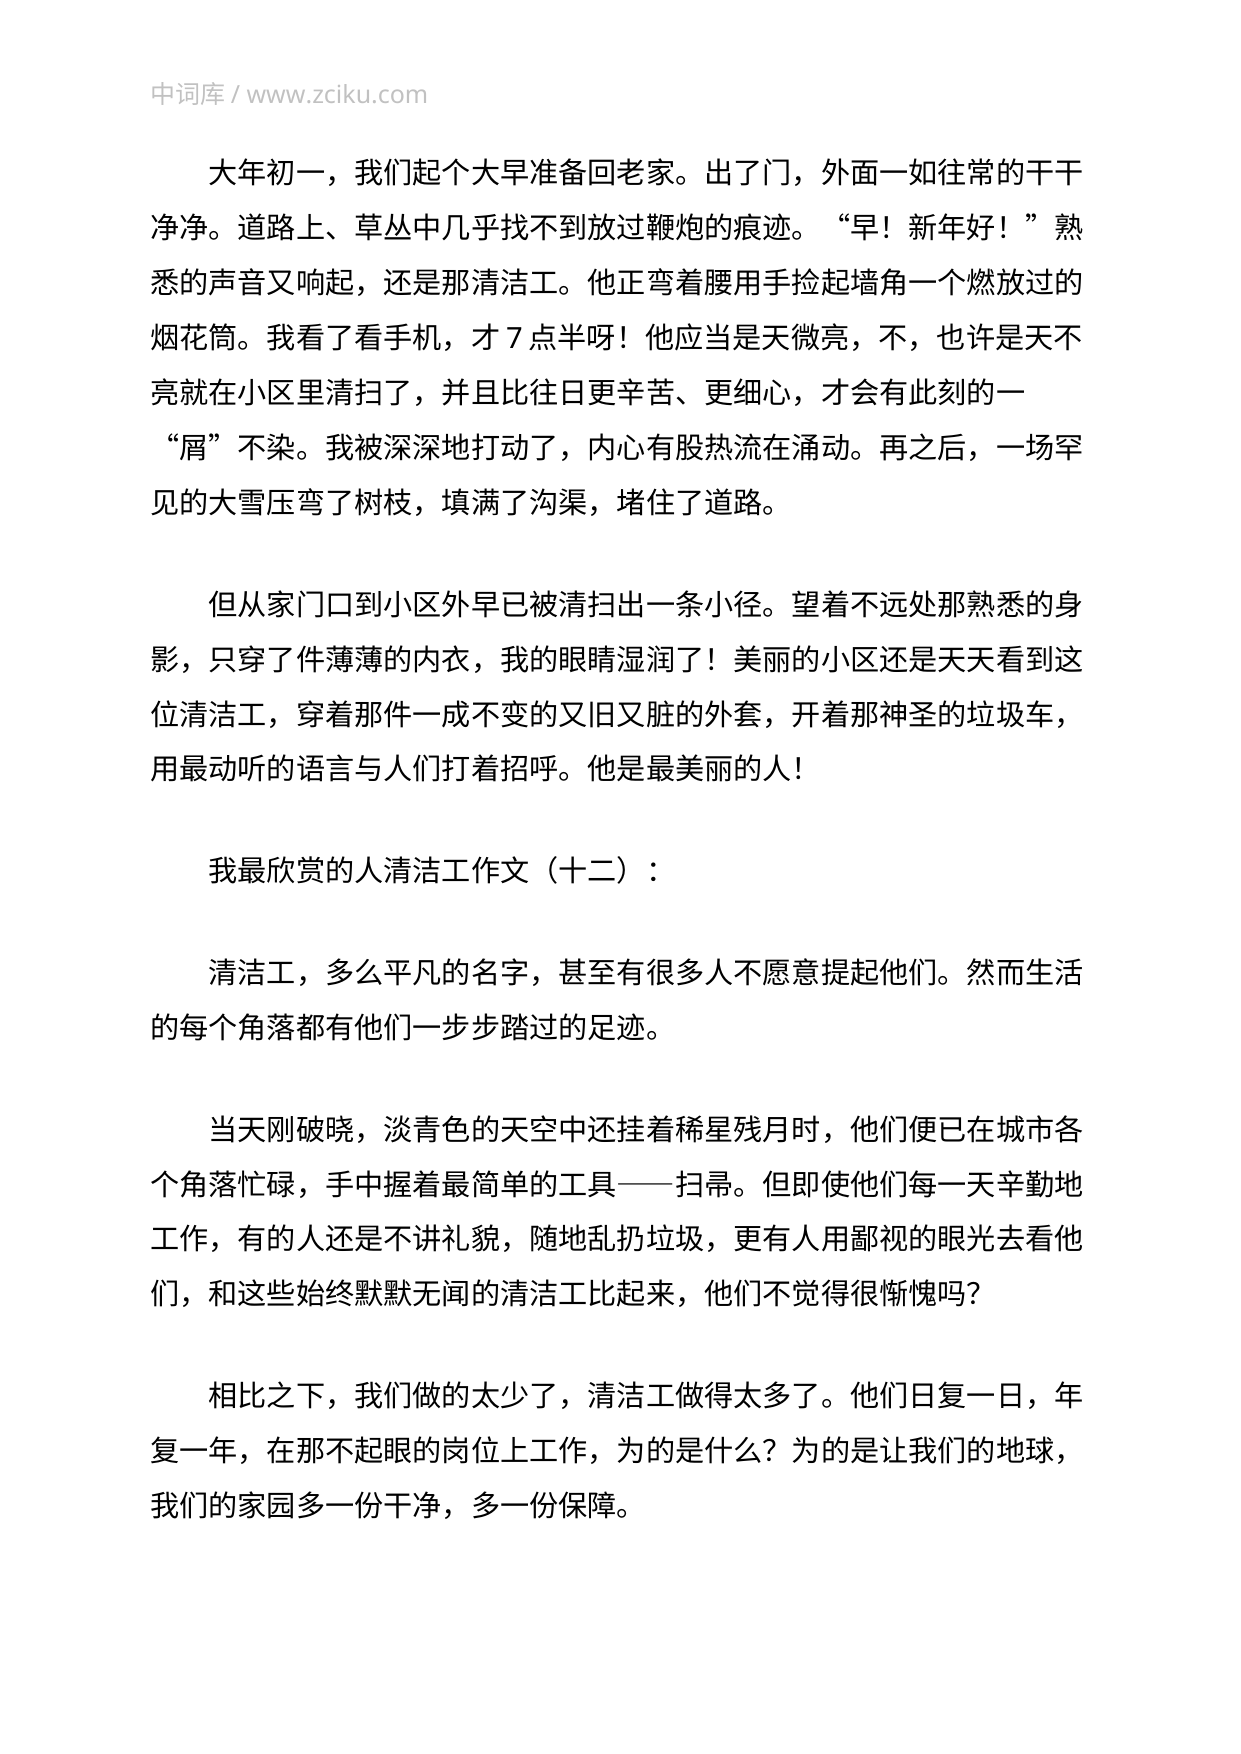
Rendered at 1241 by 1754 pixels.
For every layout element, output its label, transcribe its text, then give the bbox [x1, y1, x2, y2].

text 但从家门口到小区外早已被清扫出一条小径。望着不远处那熟悉的身影，只穿了件薄薄的内衣，我的眼睛湿润了！美丽的小区还是天天看到这位清洁工，穿着那件一成不变的又旧又脏的外套，开着那神圣的垃圾车，用最动听的语言与人们打着招呼。他是最美丽的人！ [150, 581, 1090, 788]
text 大年初一，我们起个大早准备回老家。出了门，外面一如往常的干干净净。道路上、草丛中几乎找不到放过鞭炮的痕迹。“早！新年好！”熟悉的声音又响起，还是那清洁工。他正弯着腰用手捡起墙角一个燃放过的烟花筒。我看了看手机，才7点半呀！他应当是天微亮，不，也许是天不亮就在小区里清扫了，并且比往日更辛苦、更细心，才会有此刻的一“屑”不染。我被深深地打动了，内心有股热流在涌动。再之后，一场罕见的大雪压弯了树枝，填满了沟渠，堵住了道路。 [150, 150, 1090, 522]
text 我最欣赏的人清洁工作文（十二）： [150, 848, 1090, 890]
text 清洁工，多么平凡的名字，甚至有很多人不愿意提起他们。然而生活的每个角落都有他们一步步踏过的足迹。 [150, 949, 1090, 1047]
text 相比之下，我们做的太少了，清洁工做得太多了。他们日复一日，年复一年，在那不起眼的岗位上工作，为的是什么？为的是让我们的地球，我们的家园多一份干净，多一份保障。 [150, 1373, 1090, 1525]
text 当天刚破晓，淡青色的天空中还挂着稀星残月时，他们便已在城市各个角落忙碌，手中握着最简单的工具——扫帚。但即使他们每一天辛勤地工作，有的人还是不讲礼貌，随地乱扔垃圾，更有人用鄙视的眼光去看他们，和这些始终默默无闻的清洁工比起来，他们不觉得很惭愧吗？ [150, 1106, 1090, 1313]
